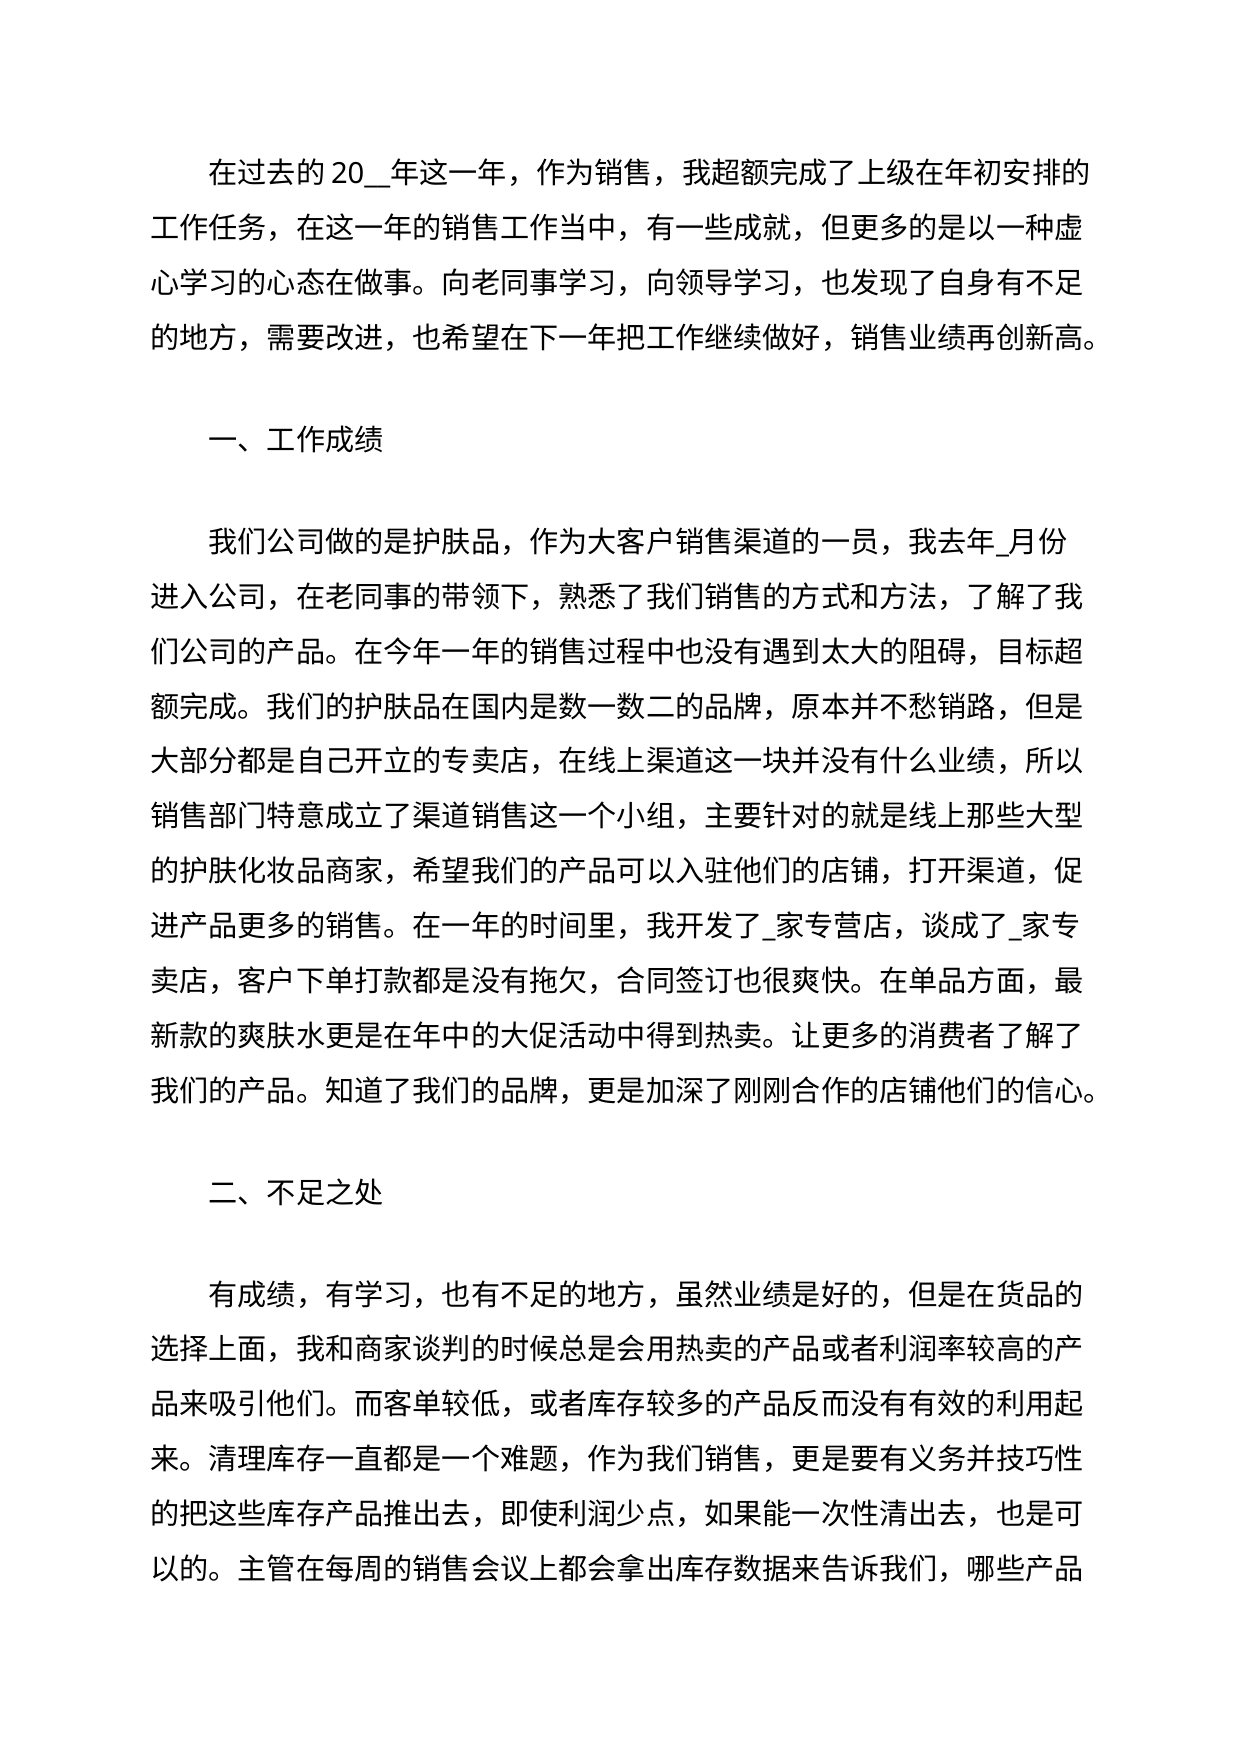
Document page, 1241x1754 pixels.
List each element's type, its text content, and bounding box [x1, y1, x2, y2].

text 二、不足之处 [150, 1169, 1090, 1212]
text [150, 1271, 1090, 1588]
text 我们公司做的是护肤品，作为大客户销售渠道的一员，我去年_月份进入公司，在老同事的带领下，熟悉了我们销售的方式和方法，了解了我们公司的产品。在今年一年的销售过程中也没有遇到太大的阻碍，目标超额完成。我们的护肤品在国内是数一数二的品牌，原本并不愁销路，但是大部分都是自己开立的专卖店，在线上渠道这一块并没有什么业绩，所以销售部门特意成立了渠道销售这一个小组，主要针对的就是线上那些大型的护肤化妆品商家，希望我们的产品可以入驻他们的店铺，打开渠道，促进产品更多的销售。在一年的时间里，我开发了_家专营店，谈成了_家专卖店，客户下单打款都是没有拖欠，合同签订也很爽快。在单品方面，最新款的爽肤水更是在年中的大促活动中得到热卖。让更多的消费者了解了我们的产品。知道了我们的品牌，更是加深了刚刚合作的店铺他们的信心。 [150, 518, 1090, 1110]
text 一、工作成绩 [150, 417, 1090, 459]
text 在过去的20__年这一年，作为销售，我超额完成了上级在年初安排的工作任务，在这一年的销售工作当中，有一些成就，但更多的是以一种虚心学习的心态在做事。向老同事学习，向领导学习，也发现了自身有不足的地方，需要改进，也希望在下一年把工作继续做好，销售业绩再创新高。 [150, 150, 1090, 357]
